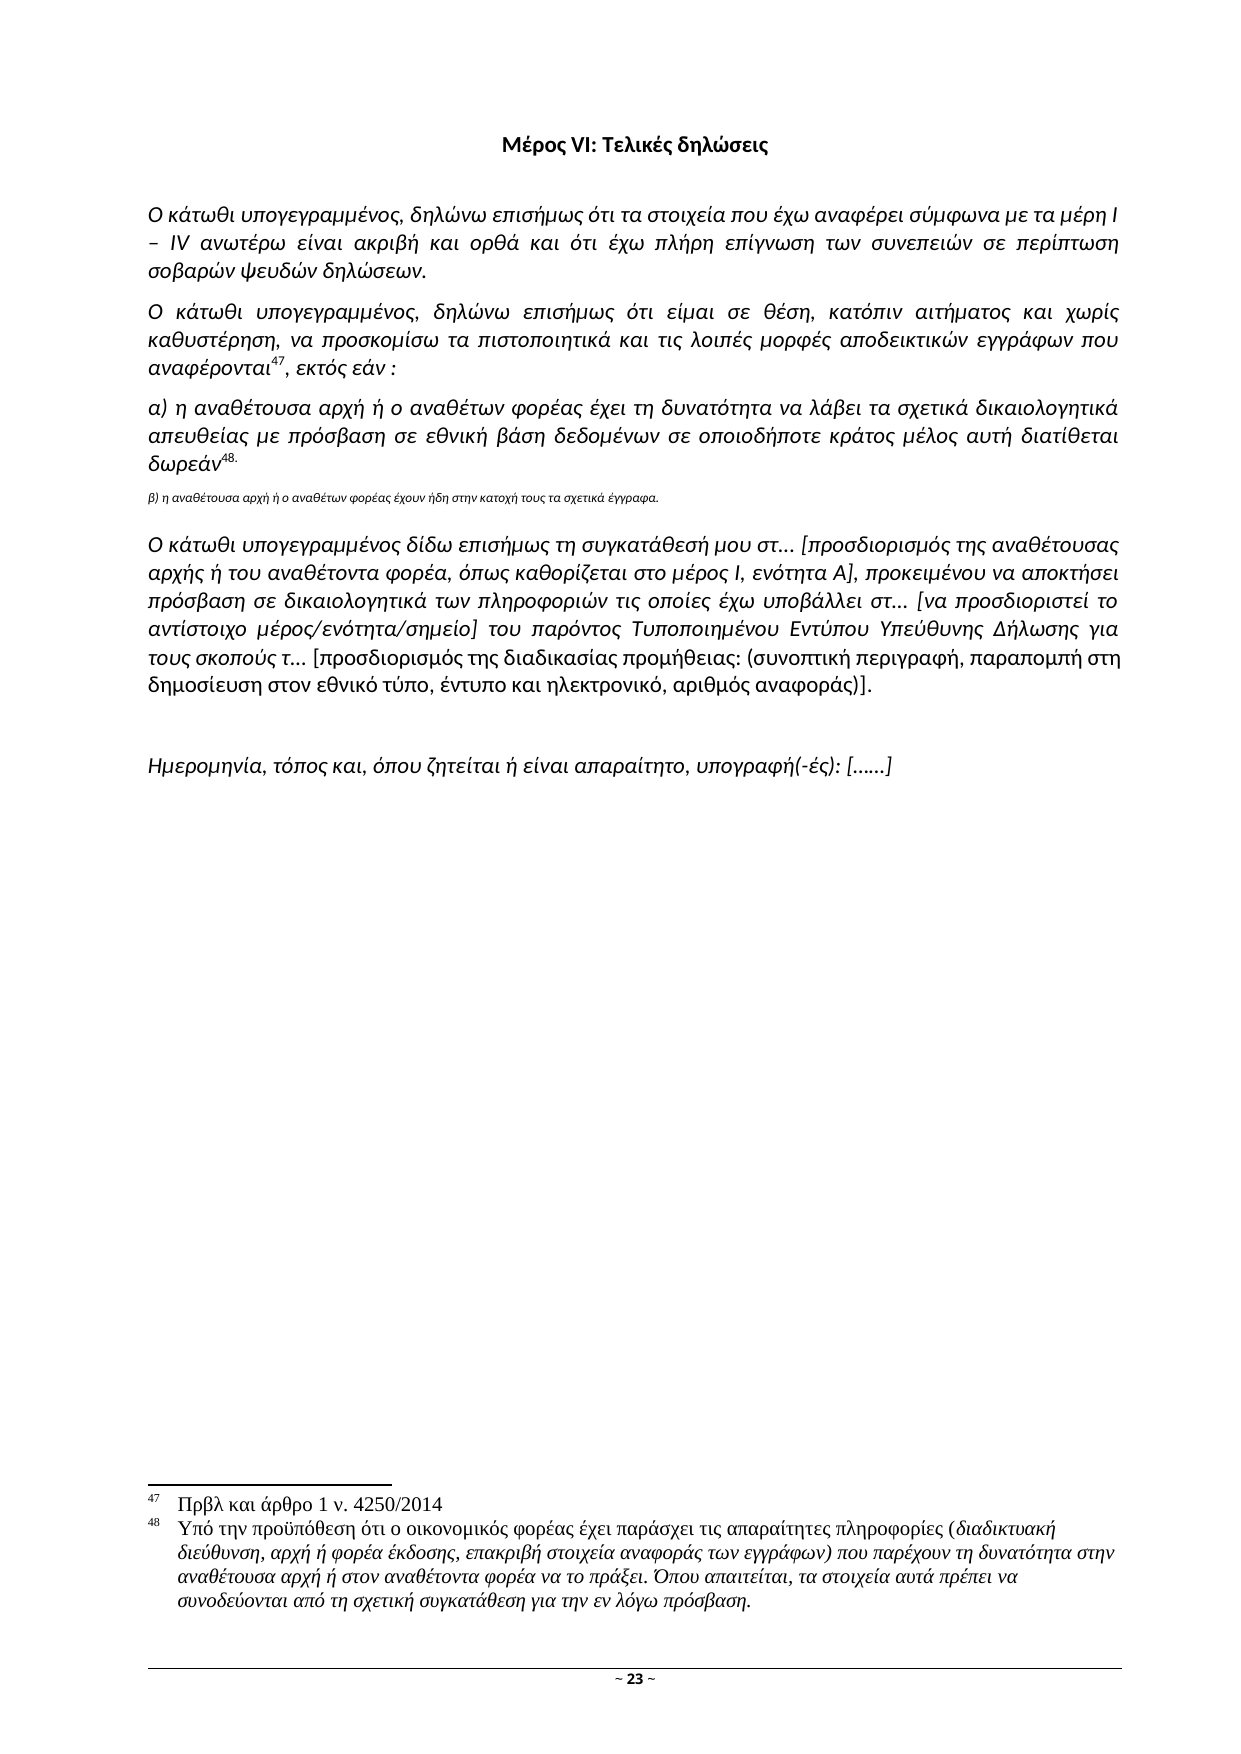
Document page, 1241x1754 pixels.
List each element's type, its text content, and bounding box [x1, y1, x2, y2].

text β) η αναθέτουσα αρχή ή ο αναθέτων φορέας έχουν ήδη στην κατοχή τους τα σχετικά έγγραφα. [148, 490, 1122, 518]
title Μέρος VI: Τελικές δηλώσεις [148, 131, 1122, 159]
text Ημερομηνία, τόπος και, όπου ζητείται ή είναι απαραίτητο, υπογραφή(-ές): [……] [148, 752, 1122, 780]
text α) η αναθέτουσα αρχή ή ο αναθέτων φορέας έχει τη δυνατότητα να λάβει τα σχετικά δικαιολογητικά απευθείας με πρόσβαση σε εθνική βάση δεδομένων σε οποιοδήποτε κράτος μέλος αυτή διατίθεται δωρεάν. [148, 393, 1122, 477]
text Ο κάτωθι υπογεγραμμένος, δηλώνω επισήμως ότι τα στοιχεία που έχω αναφέρει σύμφωνα με τα μέρη Ι – IV ανωτέρω είναι ακριβή και ορθά και ότι έχω πλήρη επίγνωση των συνεπειών σε περίπτωση σοβαρών ψευδών δηλώσεων. [148, 200, 1122, 284]
text Ο κάτωθι υπογεγραμμένος δίδω επισήμως τη συγκατάθεσή μου στ... [προσδιορισμός της αναθέτουσας αρχής ή του αναθέτοντα φορέα, όπως καθορίζεται στο μέρος Ι, ενότητα Α], προκειμένου να αποκτήσει πρόσβαση σε δικαιολογητικά των πληροφοριών τις οποίες έχω υποβάλλει στ... [να προσδιοριστεί το αντίστοιχο μέρος/ενότητα/σημείο] του παρόντος Τυποποιημένου Εντύπου Υπεύθυνης Δήλωσης για τους σκοπούς τ... [προσδιορισμός της διαδικασίας προμήθειας: (συνοπτική περιγραφή, παραπομπή στη δημοσίευση στον εθνικό τύπο, έντυπο και ηλεκτρονικό, αριθμός αναφοράς)]. [148, 531, 1122, 699]
text Ο κάτωθι υπογεγραμμένος, δηλώνω επισήμως ότι είμαι σε θέση, κατόπιν αιτήματος και χωρίς καθυστέρηση, να προσκομίσω τα πιστοποιητικά και τις λοιπές μορφές αποδεικτικών εγγράφων που αναφέρονται, εκτός εάν : [148, 297, 1122, 381]
